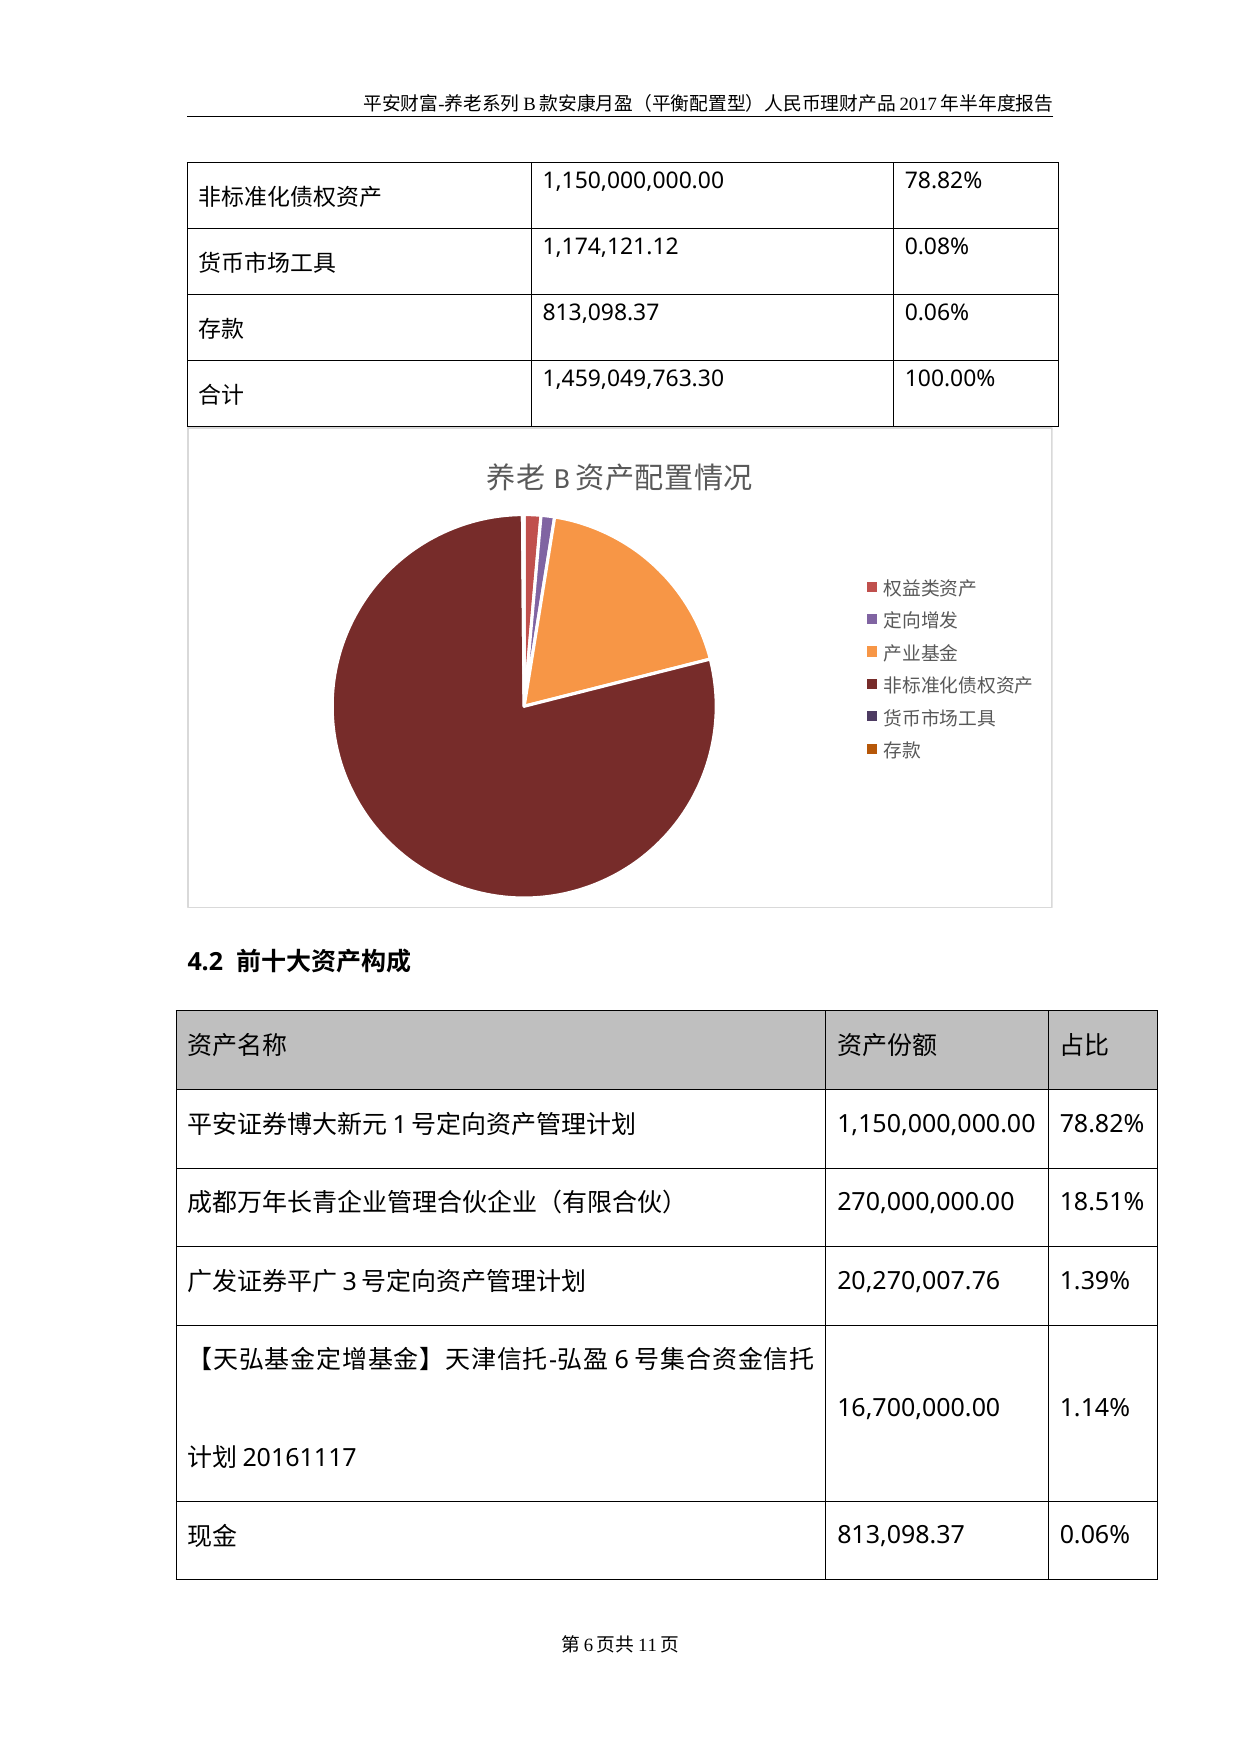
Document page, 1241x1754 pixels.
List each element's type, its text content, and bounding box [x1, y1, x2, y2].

table_header 资产名称 [177, 1011, 825, 1089]
table_cell 1.14% [1049, 1326, 1157, 1501]
table_cell 18.51% [1049, 1169, 1157, 1246]
table_cell 【天弘基金定增基金】天津信托-弘盈6号集合资金信托计划20161117 [177, 1326, 825, 1501]
table_cell 813,098.37 [826, 1502, 1048, 1579]
table_cell 成都万年长青企业管理合伙企业（有限合伙） [177, 1169, 825, 1246]
table_cell 78.82% [894, 163, 1058, 228]
table_cell 1,150,000,000.00 [532, 163, 893, 228]
table_cell 合计 [188, 361, 531, 426]
table_cell 1.39% [1049, 1247, 1157, 1324]
table_cell 78.82% [1049, 1090, 1157, 1167]
table_cell 16,700,000.00 [826, 1326, 1048, 1501]
table_cell 20,270,007.76 [826, 1247, 1048, 1324]
table_cell 270,000,000.00 [826, 1169, 1048, 1246]
table_header 资产份额 [826, 1011, 1048, 1089]
table_cell 非标准化债权资产 [188, 163, 531, 228]
table_cell 货币市场工具 [188, 229, 531, 294]
table_cell 广发证券平广3号定向资产管理计划 [177, 1247, 825, 1324]
table_cell 现金 [177, 1502, 825, 1579]
table_cell 813,098.37 [532, 295, 893, 360]
table_cell 平安证券博大新元1号定向资产管理计划 [177, 1090, 825, 1167]
table_cell 0.06% [894, 295, 1058, 360]
table_cell 1,459,049,763.30 [532, 361, 893, 426]
table_cell 存款 [188, 295, 531, 360]
table_cell 0.08% [894, 229, 1058, 294]
text 4.2 前十大资产构成 [187, 927, 1053, 992]
table_cell 1,174,121.12 [532, 229, 893, 294]
table_cell 0.06% [1049, 1502, 1157, 1579]
table_cell 100.00% [894, 361, 1058, 426]
table_header 占比 [1049, 1011, 1157, 1089]
table_cell 1,150,000,000.00 [826, 1090, 1048, 1167]
